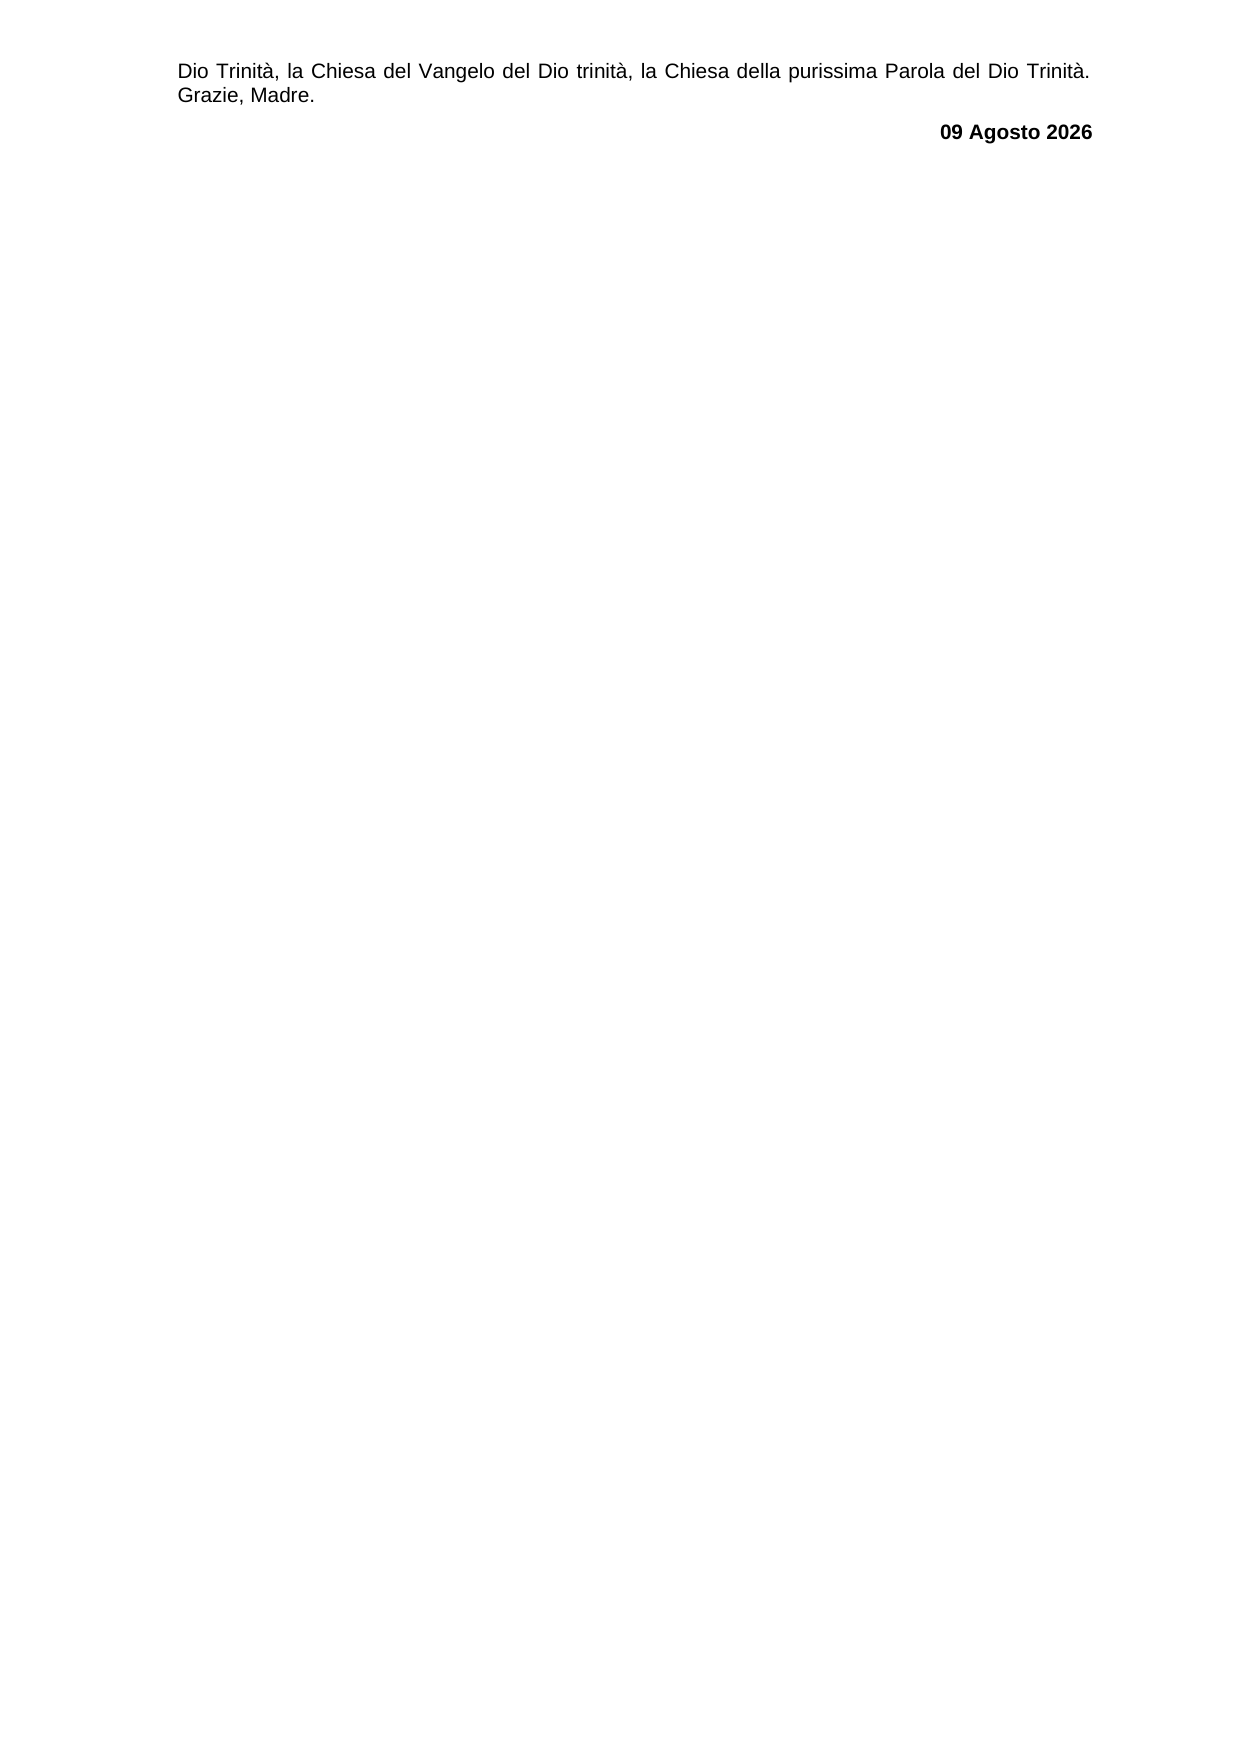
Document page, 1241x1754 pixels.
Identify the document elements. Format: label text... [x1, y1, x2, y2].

text 09 Agosto 2026 [177, 119, 1092, 143]
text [177, 59, 1092, 107]
